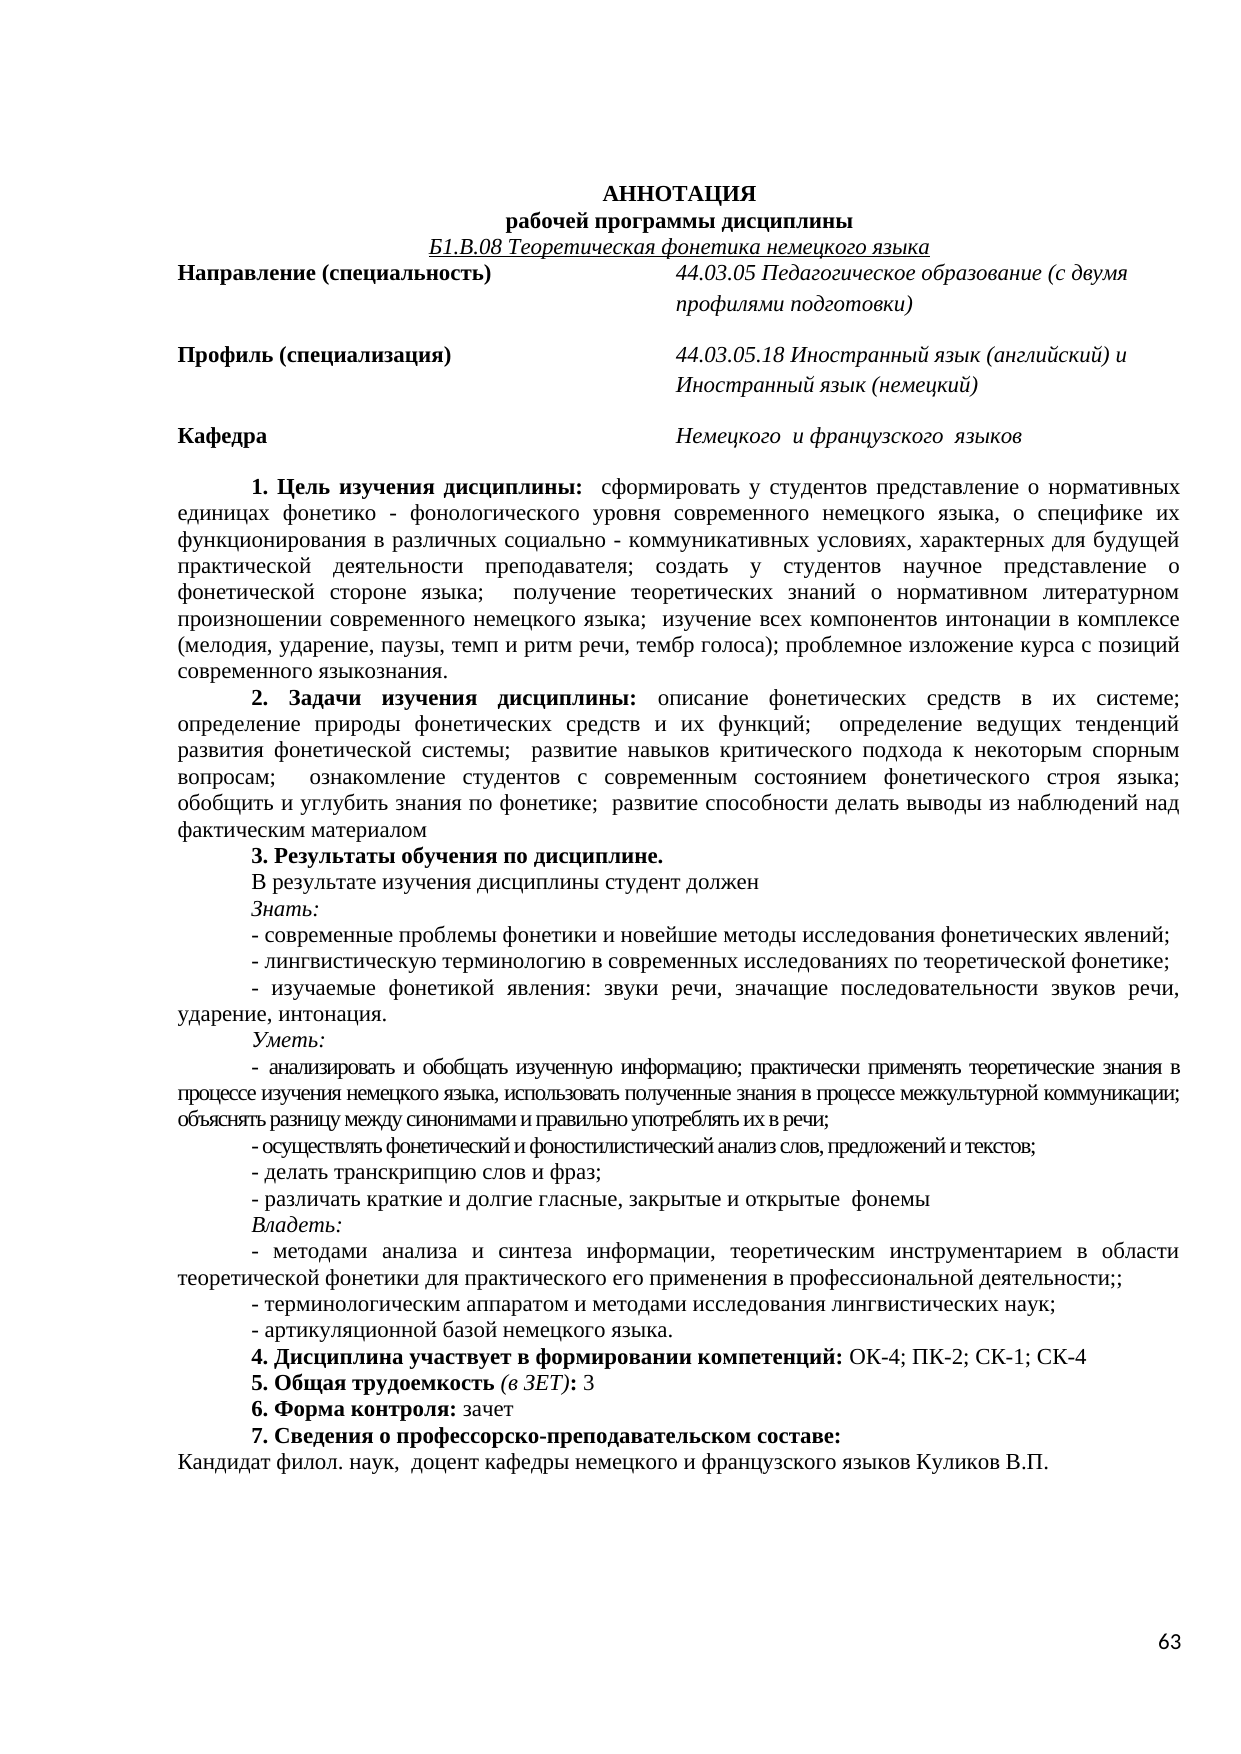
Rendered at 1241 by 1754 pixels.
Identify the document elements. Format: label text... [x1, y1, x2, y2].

text - артикуляционной базой немецкого языка. [177, 1316, 1181, 1343]
text - делать транскрипцию слов и фраз; [177, 1158, 1181, 1184]
text - терминологическим аппаратом и методами исследования лингвистических наук; [177, 1290, 1181, 1316]
text 4. Дисциплина участвует в формировании компетенций: ОК-4; ПК-2; СК-1; СК-4 [177, 1343, 1181, 1369]
text - методами анализа и синтеза информации, теоретическим инструментарием в области теоретической фонетики для практического его применения в профессиональной деятельности;; [177, 1237, 1181, 1290]
text - различать краткие и долгие гласные, закрытые и открытые фонемы [177, 1184, 1181, 1211]
text В результате изучения дисциплины студент должен [177, 868, 1181, 895]
text - лингвистическую терминологию в современных исследованиях по теоретической фонетике; [177, 947, 1181, 974]
text - современные проблемы фонетики и новейшие методы исследования фонетических явлений; [177, 921, 1181, 947]
text - осуществлять фонетический и фоностилистический анализ слов, предложений и текстов; [177, 1132, 1181, 1158]
text Владеть: [177, 1211, 1181, 1237]
text 2. Задачи изучения дисциплины: описание фонетических средств в их системе; определение природы фонетических средств и их функций; определение ведущих тенденций развития фонетической системы; развитие навыков критического подхода к некоторым спорным вопросам; ознакомление студентов с современным состоянием фонетического строя языка; обобщить и углубить знания по фонетике; развитие способности делать выводы из наблюдений над фактическим материалом [177, 684, 1181, 842]
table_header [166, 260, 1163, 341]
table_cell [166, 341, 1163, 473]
text 7. Сведения о профессорско-преподавательском составе: [177, 1422, 1181, 1448]
text рабочей программы дисциплины [177, 207, 1181, 233]
text АННОТАЦИЯ [177, 180, 1181, 207]
text Знать: [177, 895, 1181, 921]
text 1. Цель изучения дисциплины: сформировать у студентов представление о нормативных единицах фонетико - фонологического уровня современного немецкого языка, о специфике их функционирования в различных социально - коммуникативных условиях, характерных для будущей практической деятельности преподавателя; создать у студентов научное представление о фонетической стороне языка; получение теоретических знаний о нормативном литературном произношении современного немецкого языка; изучение всех компонентов интонации в комплексе (мелодия, ударение, паузы, темп и ритм речи, тембр голоса); проблемное изложение курса с позиций современного языкознания. [177, 473, 1181, 684]
text 5. Общая трудоемкость (в ЗЕТ): 3 [177, 1369, 1181, 1395]
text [177, 1448, 1181, 1474]
text Уметь: [177, 1026, 1181, 1053]
text 6. Форма контроля: зачет [177, 1395, 1181, 1422]
text - изучаемые фонетикой явления: звуки речи, значащие последовательности звуков речи, ударение, интонация. [177, 974, 1181, 1026]
text 3. Результаты обучения по дисциплине. [177, 842, 1181, 868]
text - анализировать и обобщать изученную информацию; практически применять теоретические знания в процессе изучения немецкого языка, использовать полученные знания в процессе межкультурной коммуникации; объяснять разницу между синонимами и правильно употреблять их в речи; [177, 1053, 1181, 1132]
text Б1.В.08 Теоретическая фонетика немецкого языка [177, 233, 1181, 259]
